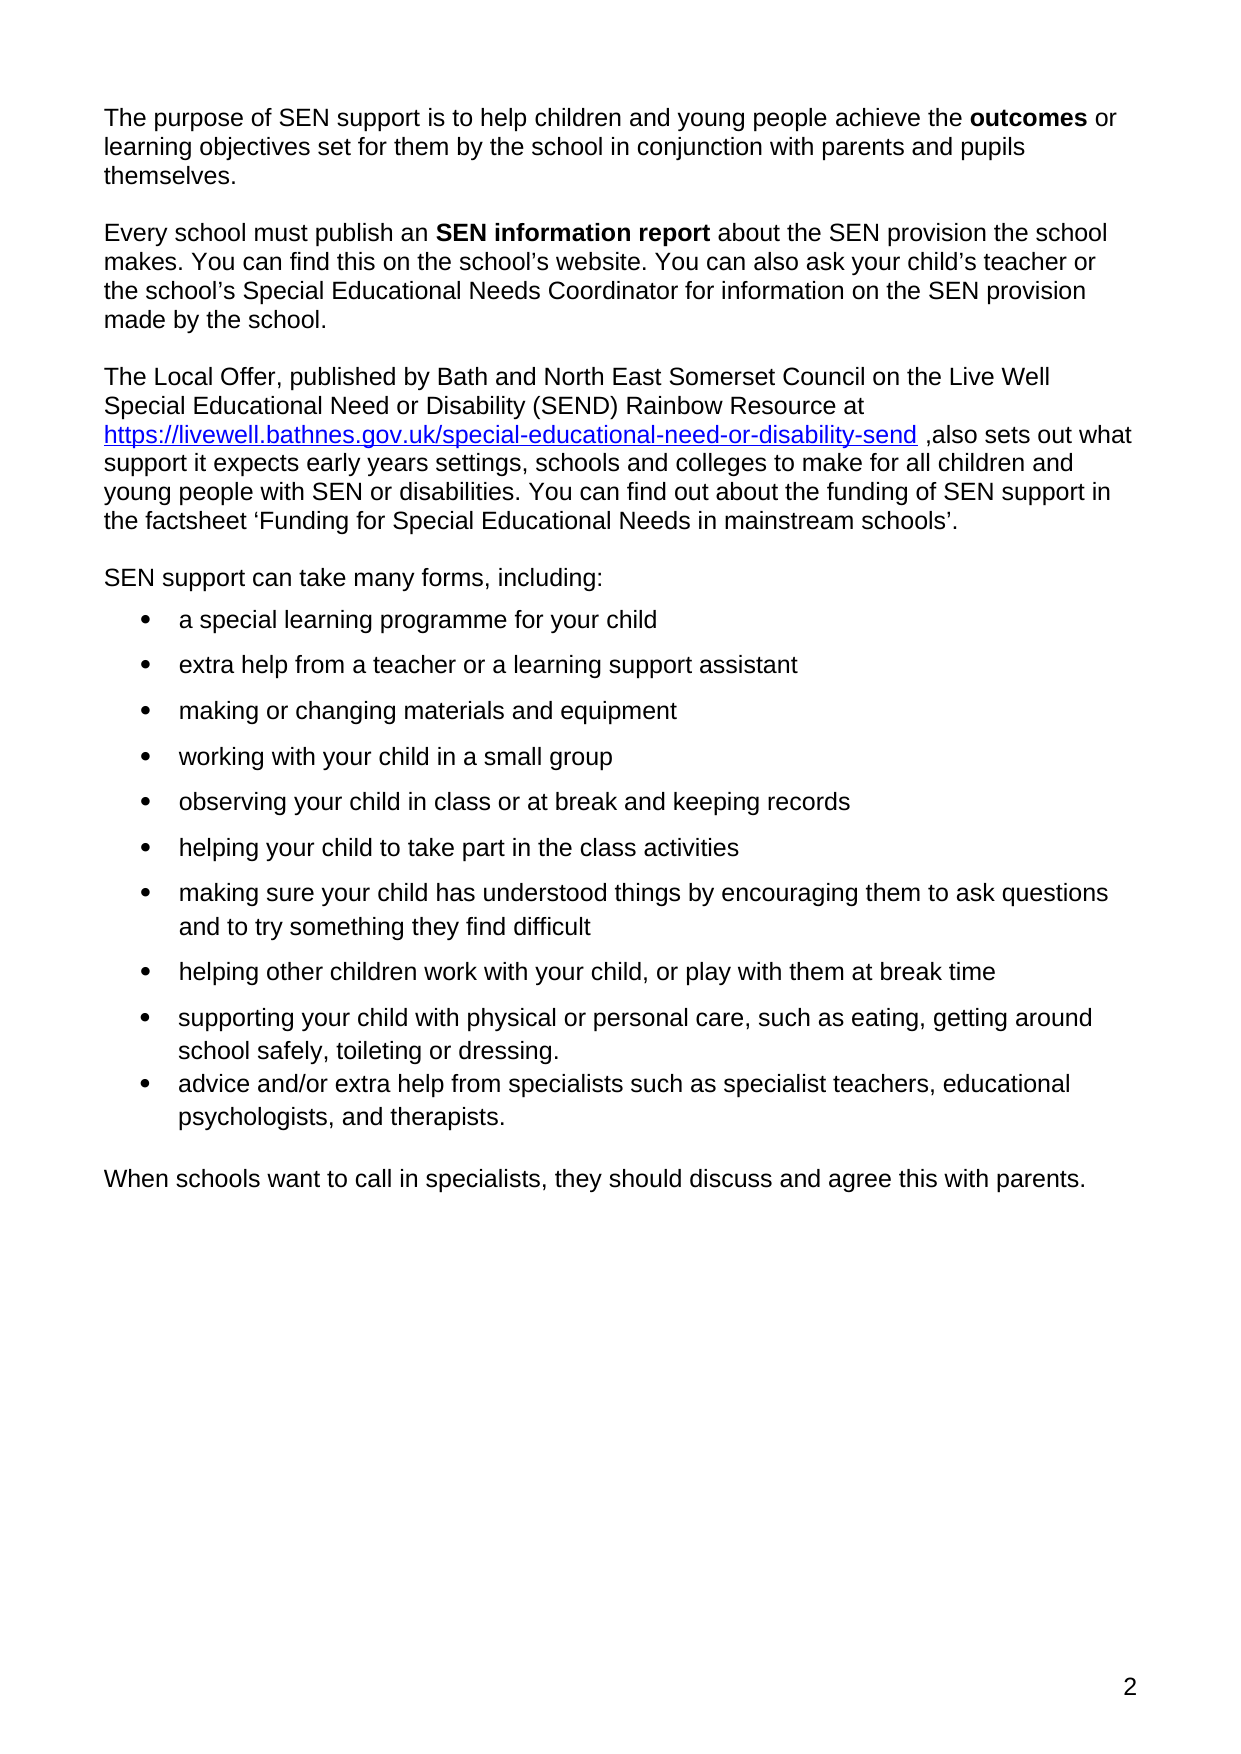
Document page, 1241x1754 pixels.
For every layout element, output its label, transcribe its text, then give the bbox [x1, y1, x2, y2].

list helping other children work with your child, or play with them at break time [141, 957, 1137, 986]
list making sure your child has understood things by encouraging them to ask questions and to try something they find difficult [141, 878, 1137, 940]
text When schools want to call in specialists, they should discuss and agree this with parents. [103, 1164, 1137, 1192]
list advice and/or extra help from specialists such as specialist teachers, educational psychologists, and therapists. [141, 1069, 1137, 1131]
text The purpose of SEN support is to help children and young people achieve the outcomes or learning objectives set for them by the school in conjunction with parents and pupils themselves. [103, 103, 1137, 190]
list helping your child to take part in the class activities [141, 833, 1137, 862]
list extra help from a teacher or a learning support assistant [141, 650, 1137, 679]
list observing your child in class or at break and keeping records [141, 787, 1137, 816]
list a special learning programme for your child [141, 605, 1137, 633]
list making or changing materials and equipment [141, 696, 1137, 725]
list supporting your child with physical or personal care, such as eating, getting around school safely, toileting or dressing. [141, 1003, 1137, 1064]
list working with your child in a small group [141, 742, 1137, 770]
text Every school must publish an SEN information report about the SEN provision the school makes. You can find this on the school’s website. You can also ask your child’s teacher or the school’s Special Educational Needs Coordinator for information on the SEN provision made by the school. [103, 218, 1137, 333]
text The Local Offer, published by Bath and North East Somerset Council on the Live Well Special Educational Need or Disability (SEND) Rainbow Resource at https://livewell.bathnes.gov.uk/special-educational-need-or-disability-send ,also sets out what support it expects early years settings, schools and colleges to make for all children and young people with SEN or disabilities. You can find out about the funding of SEN support in the factsheet ‘Funding for Special Educational Needs in mainstream schools’. [103, 362, 1137, 535]
text SEN support can take many forms, including: [103, 563, 1137, 592]
